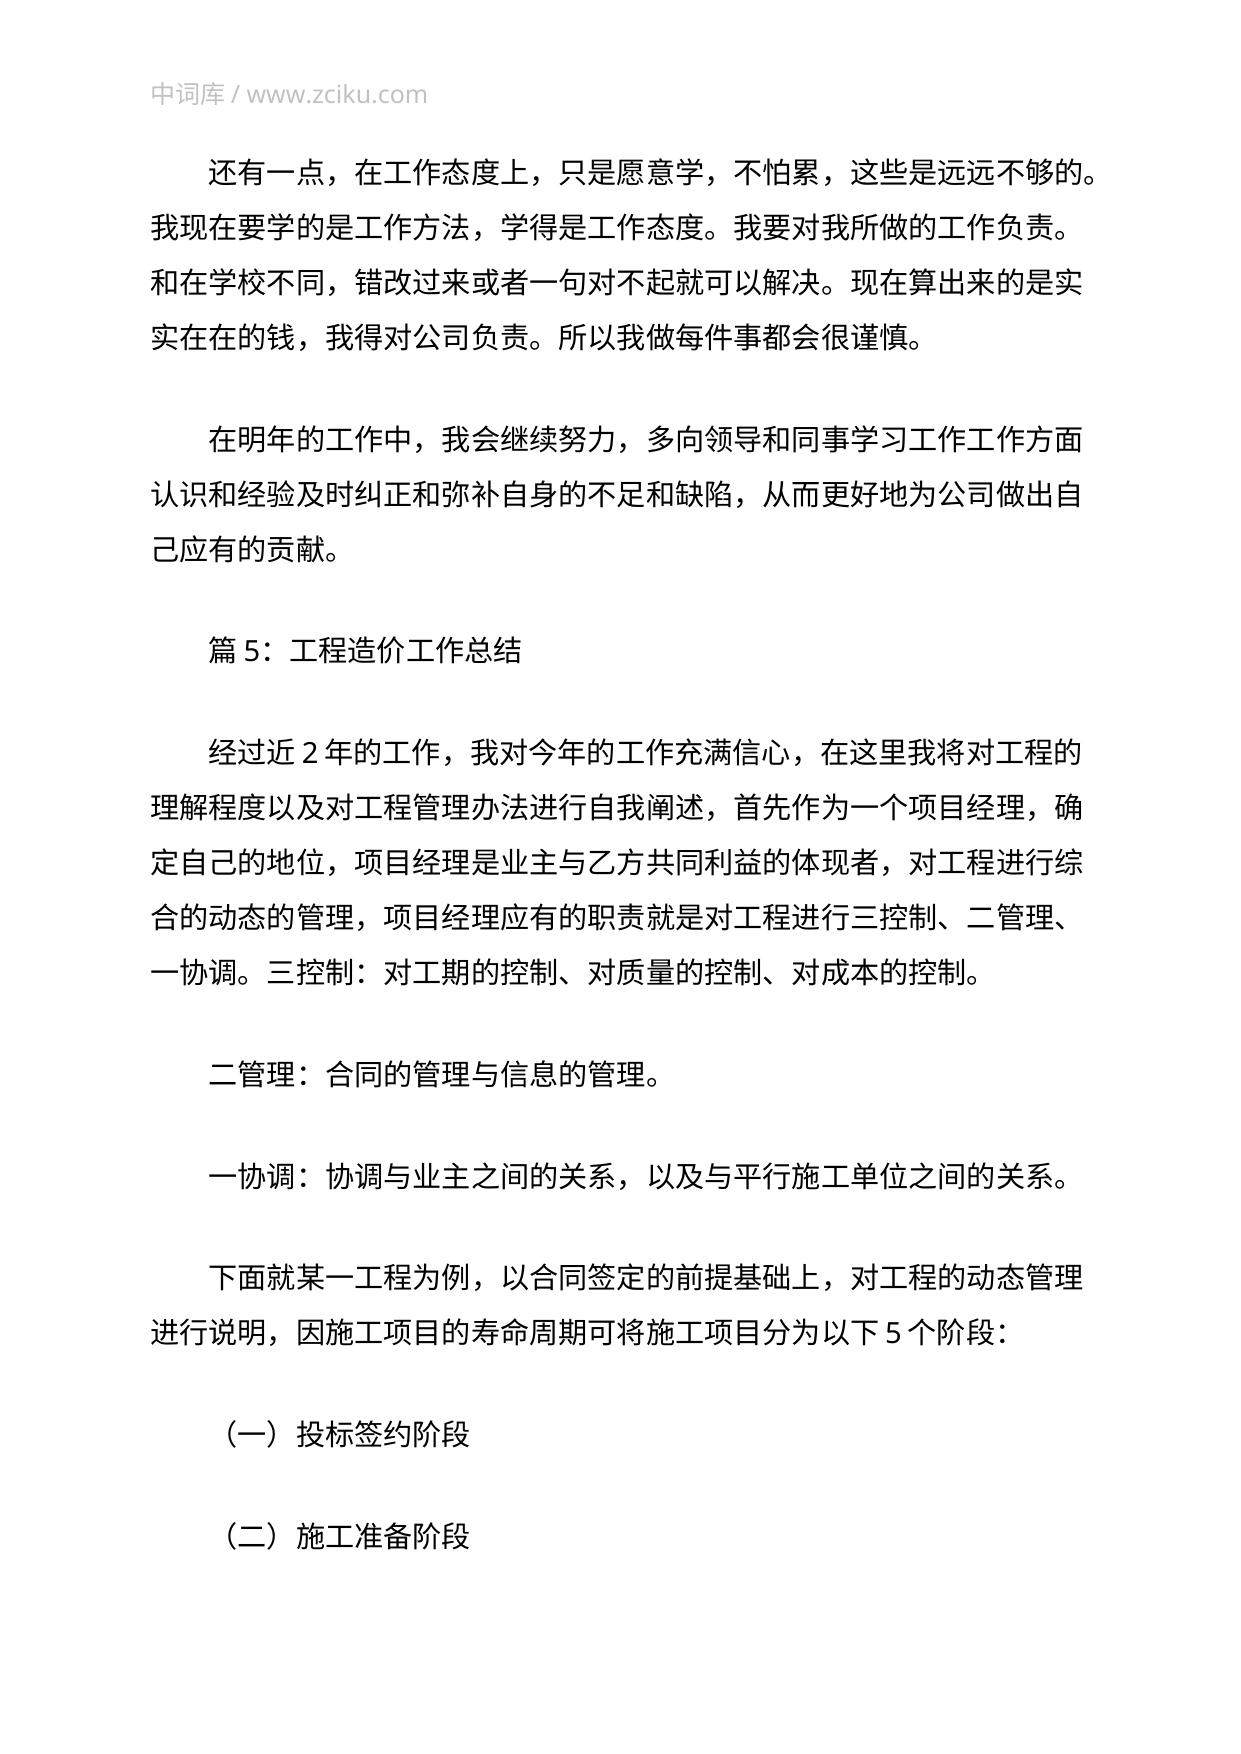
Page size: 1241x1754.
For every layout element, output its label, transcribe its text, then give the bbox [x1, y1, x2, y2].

text 经过近2年的工作，我对今年的工作充满信心，在这里我将对工程的理解程度以及对工程管理办法进行自我阐述，首先作为一个项目经理，确定自己的地位，项目经理是业主与乙方共同利益的体现者，对工程进行综合的动态的管理，项目经理应有的职责就是对工程进行三控制、二管理、一协调。三控制：对工期的控制、对质量的控制、对成本的控制。 [150, 730, 1090, 992]
text （二）施工准备阶段 [150, 1514, 1090, 1556]
text （一）投标签约阶段 [150, 1412, 1090, 1454]
text 还有一点，在工作态度上，只是愿意学，不怕累，这些是远远不够的。我现在要学的是工作方法，学得是工作态度。我要对我所做的工作负责。和在学校不同，错改过来或者一句对不起就可以解决。现在算出来的是实实在在的钱，我得对公司负责。所以我做每件事都会很谨慎。 [150, 150, 1090, 357]
text 在明年的工作中，我会继续努力，多向领导和同事学习工作工作方面认识和经验及时纠正和弥补自身的不足和缺陷，从而更好地为公司做出自己应有的贡献。 [150, 416, 1090, 568]
text 下面就某一工程为例，以合同签定的前提基础上，对工程的动态管理进行说明，因施工项目的寿命周期可将施工项目分为以下5个阶段： [150, 1255, 1090, 1352]
text 篇5：工程造价工作总结 [150, 628, 1090, 670]
text 一协调：协调与业主之间的关系，以及与平行施工单位之间的关系。 [150, 1153, 1090, 1196]
text 二管理：合同的管理与信息的管理。 [150, 1051, 1090, 1094]
